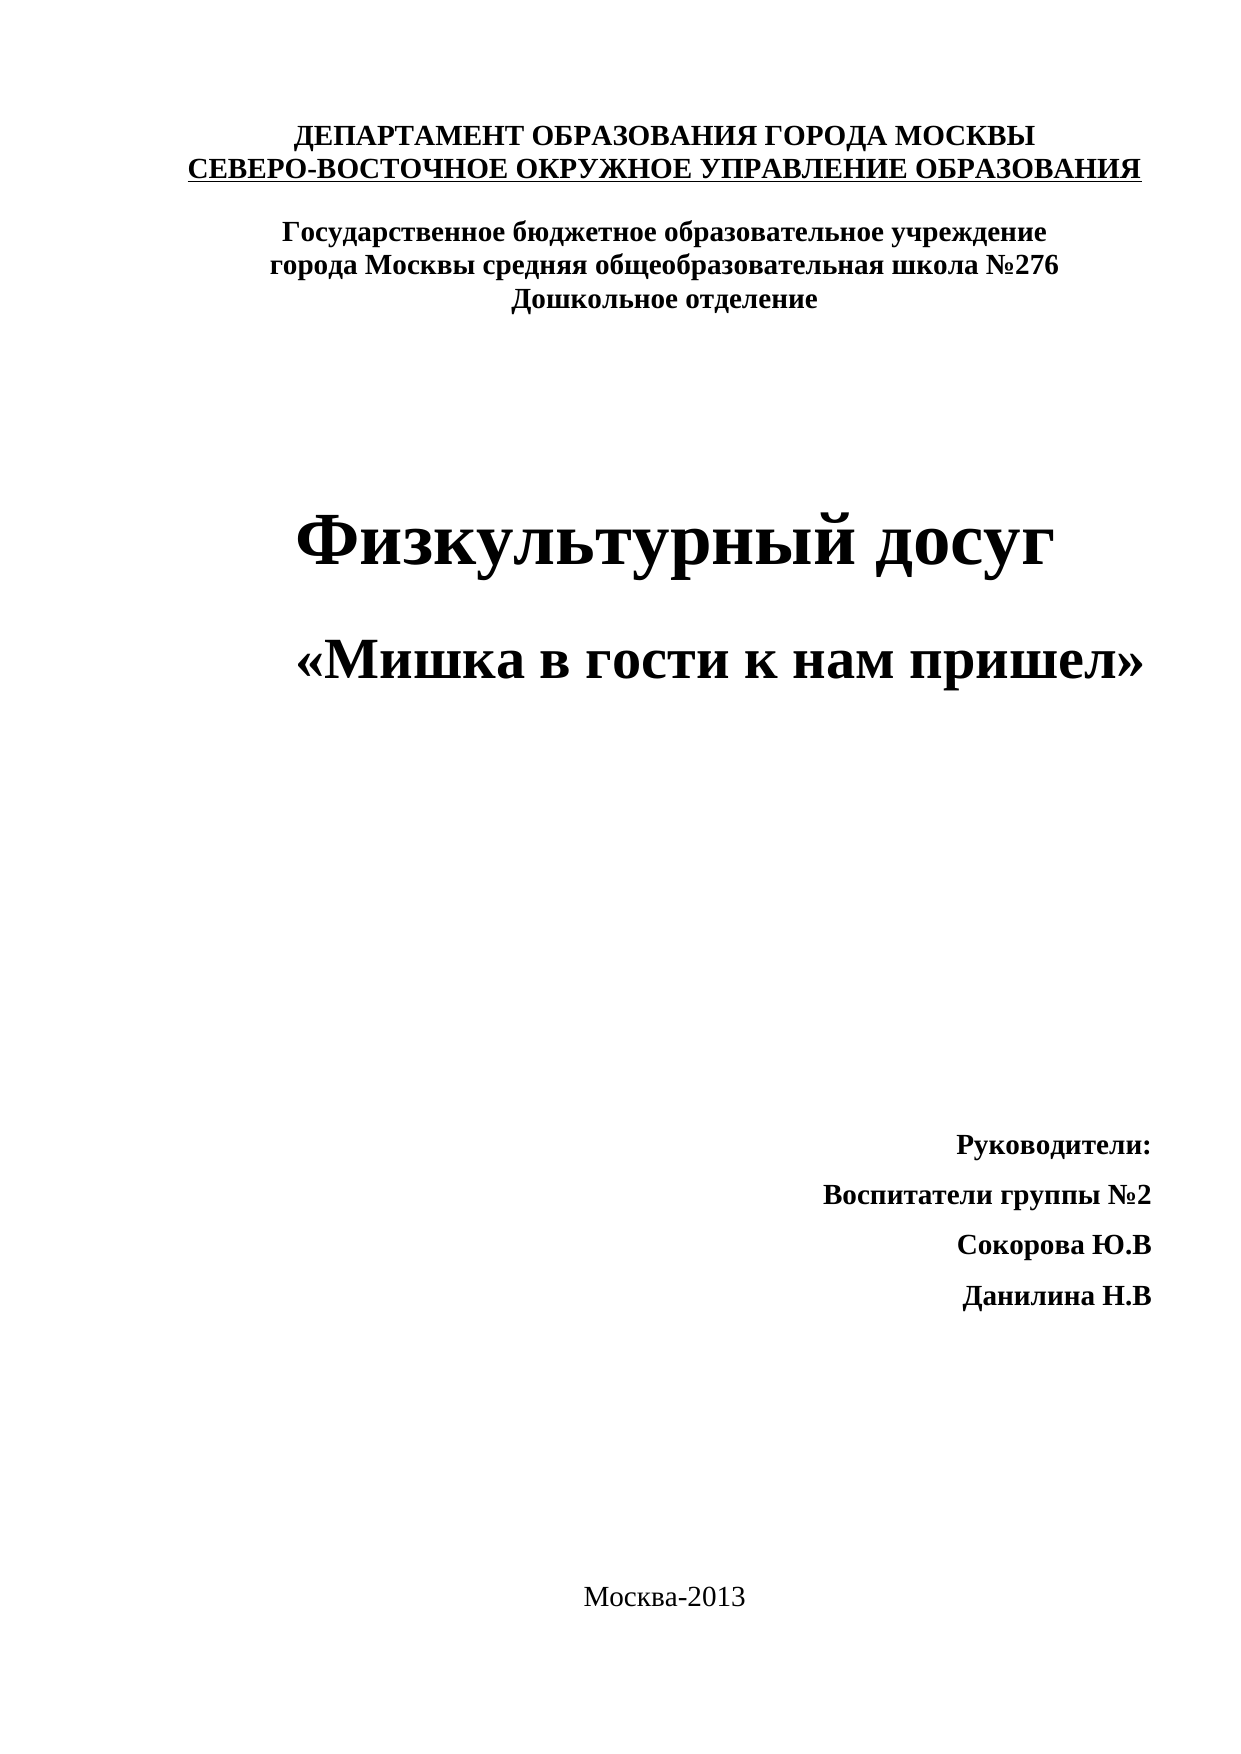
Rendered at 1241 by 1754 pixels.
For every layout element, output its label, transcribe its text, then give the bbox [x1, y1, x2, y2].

text Дошкольное отделение [177, 281, 1152, 314]
text Сокорова Ю.В [177, 1227, 1152, 1261]
text Воспитатели группы №2 [177, 1177, 1152, 1211]
text Физкультурный досуг [177, 494, 1152, 581]
text ДЕПАРТАМЕНТ ОБРАЗОВАНИЯ ГОРОДА МОСКВЫ [177, 118, 1152, 152]
text Государственное бюджетное образовательное учреждение [177, 214, 1152, 247]
text СЕВЕРО-ВОСТОЧНОЕ ОКРУЖНОЕ УПРАВЛЕНИЕ ОБРАЗОВАНИЯ [177, 152, 1152, 185]
text «Мишка в гости к нам пришел» [177, 624, 1152, 691]
text Данилина Н.В [177, 1278, 1152, 1311]
text города Москвы средняя общеобразовательная школа №276 [177, 247, 1152, 281]
text Руководители: [177, 1127, 1152, 1160]
text Москва-2013 [177, 1579, 1152, 1613]
